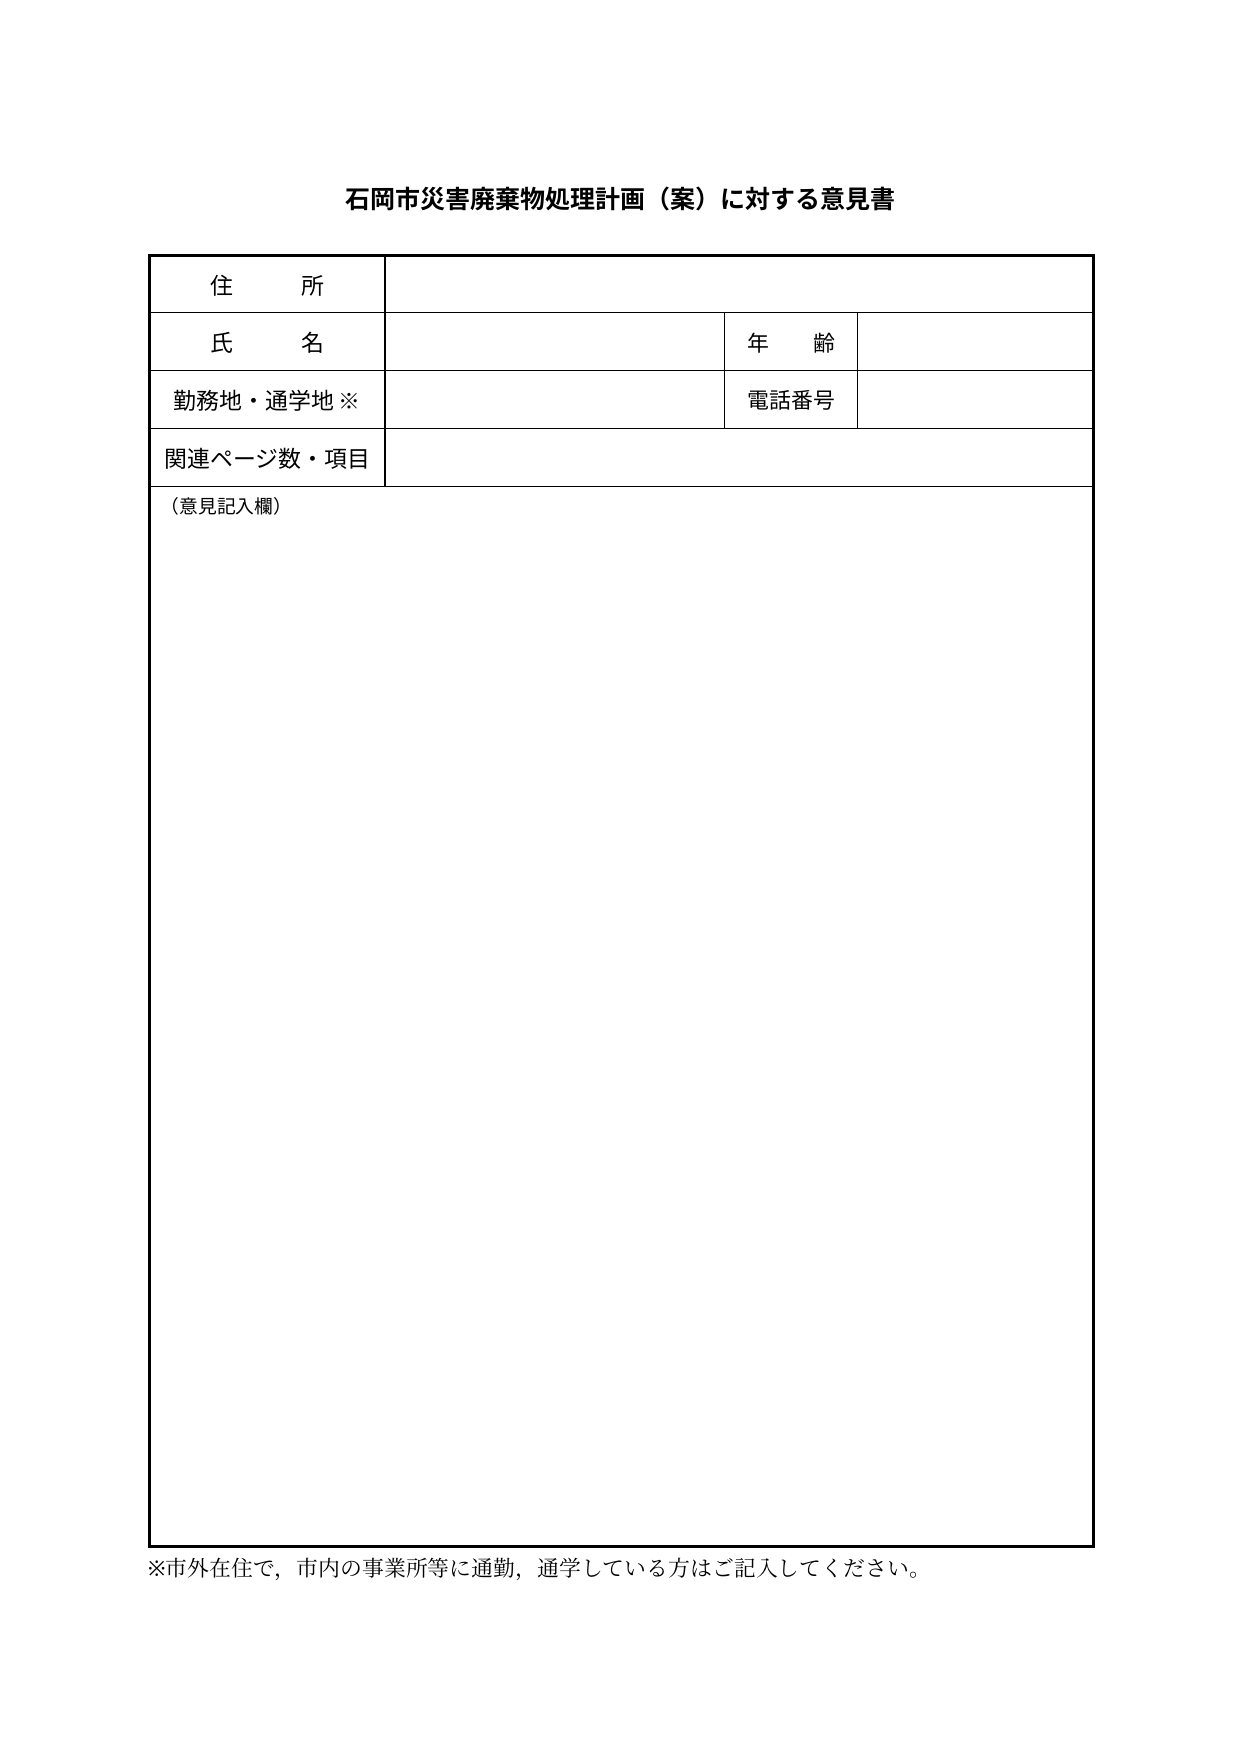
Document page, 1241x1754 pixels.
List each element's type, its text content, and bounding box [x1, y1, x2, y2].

table_cell 年 齢 [725, 313, 857, 370]
table_cell 氏 名 [151, 313, 384, 370]
table_cell 関連ページ数・項目 [151, 429, 384, 486]
table_cell [858, 313, 1092, 370]
table_cell 電話番号 [725, 371, 857, 428]
text 石岡市災害廃棄物処理計画（案）に対する意見書 [148, 179, 1092, 217]
table_cell [386, 313, 724, 370]
table_header 住 所 [151, 257, 384, 312]
table_cell [858, 371, 1092, 428]
table_header [386, 257, 1092, 312]
text ※市外在住で，市内の事業所等に通勤，通学している方はご記入してください。 [148, 1548, 1092, 1586]
table_cell 勤務地・通学地 ※ [151, 371, 384, 428]
table_cell （意見記入欄） [151, 487, 1092, 1545]
table_cell [386, 371, 724, 428]
table_cell [386, 429, 1092, 486]
